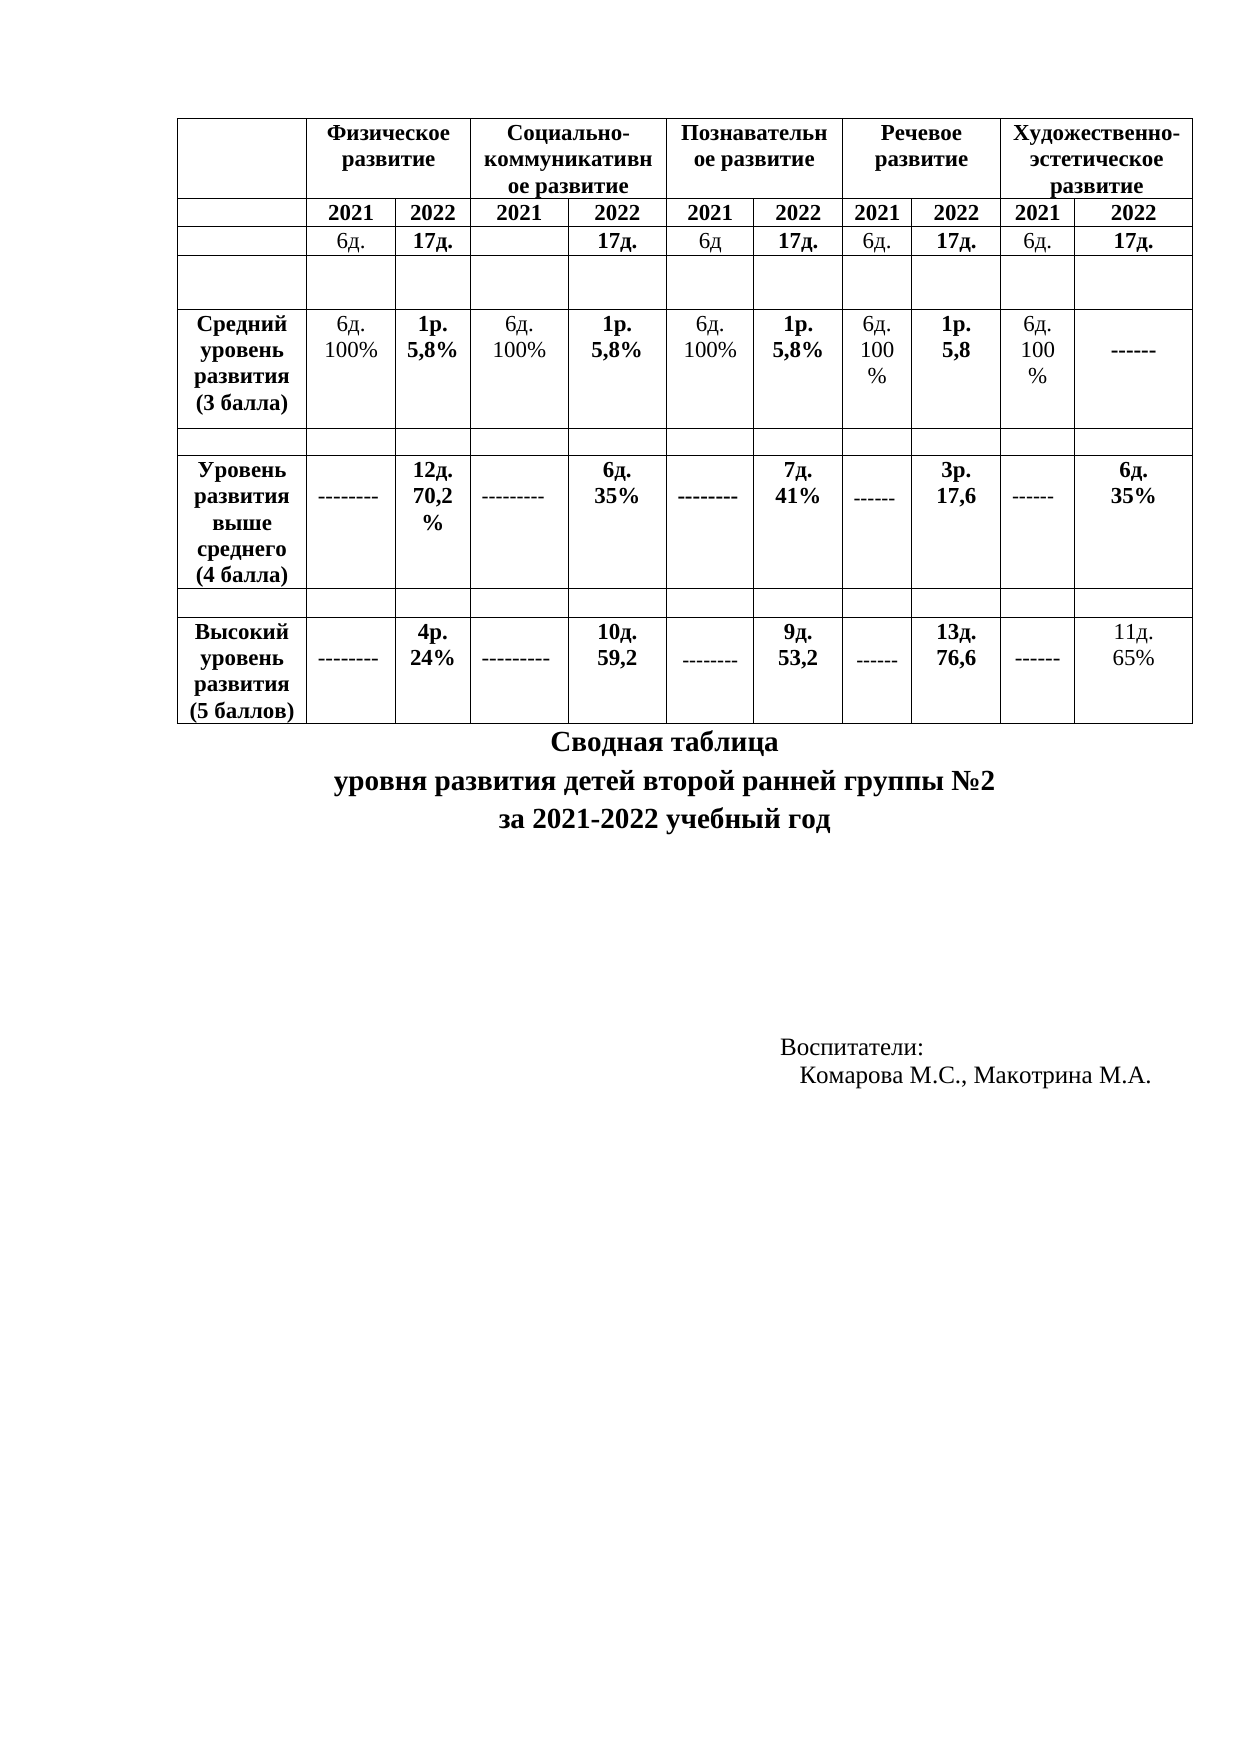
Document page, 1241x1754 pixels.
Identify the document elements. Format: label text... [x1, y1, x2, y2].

table_cell 7д. 41% [754, 456, 842, 529]
table_cell [667, 256, 753, 309]
table_cell [307, 589, 395, 617]
table_cell [396, 256, 470, 309]
table_cell -------- [307, 456, 395, 588]
table_cell 9д. 53,2 [754, 618, 842, 723]
table_cell 6д. 35% [569, 456, 666, 588]
text Сводная таблица [177, 724, 1152, 758]
table_header [178, 119, 306, 198]
table_cell [396, 429, 470, 455]
table_cell 6д. 100% [307, 310, 395, 427]
table_cell [396, 589, 470, 617]
table_cell [471, 589, 568, 617]
table_cell 17д. [1075, 227, 1192, 255]
table_cell [912, 429, 1000, 455]
table_cell [912, 256, 1000, 309]
table_cell 11д. 65% [1075, 618, 1192, 723]
table_cell 6д. 100% [1001, 310, 1074, 427]
table_cell 6д [667, 227, 753, 255]
table_cell [307, 256, 395, 309]
table_cell 17д. [754, 227, 842, 255]
table_cell 1р. 5,8% [569, 310, 666, 427]
table_cell 17д. [912, 227, 1000, 255]
text уровня развития детей второй ранней группы №2 [177, 763, 1152, 796]
table_cell [1075, 589, 1192, 617]
table_cell 6д. 100% [843, 310, 911, 427]
table_cell ------ [1001, 618, 1074, 723]
table_cell 2022 [1075, 199, 1192, 226]
table_cell 2021 [1001, 199, 1074, 226]
table_cell -------- [667, 456, 753, 529]
table_cell 1р. 5,8 [912, 310, 1000, 427]
table_cell ------ [843, 456, 911, 588]
table_cell ------ [1001, 456, 1074, 588]
table_cell [569, 589, 666, 617]
table_cell [754, 529, 842, 588]
table_cell Высокий уровень развития (5 баллов) [178, 618, 306, 723]
table_cell --------- [471, 618, 568, 723]
table_cell 2021 [307, 199, 395, 226]
table_cell [1001, 589, 1074, 617]
table_cell [471, 227, 568, 255]
table_cell [569, 256, 666, 309]
table_cell [754, 256, 842, 309]
table_cell 17д. [569, 227, 666, 255]
table_cell [667, 429, 753, 455]
table_cell [471, 256, 568, 309]
table_cell [178, 429, 306, 455]
table_cell 6д. [1001, 227, 1074, 255]
table_cell [754, 429, 842, 455]
table_cell 13д. 76,6 [912, 618, 1000, 723]
table_header Физическое развитие [307, 119, 470, 198]
table_cell [1075, 429, 1192, 455]
table_cell 2022 [754, 199, 842, 226]
table_cell 6д. 35% [1075, 456, 1192, 588]
table_cell [178, 589, 306, 617]
text Комарова М.С., Макотрина М.А. [177, 1061, 1152, 1089]
text Воспитатели: [177, 1032, 1152, 1061]
table_cell [754, 589, 842, 617]
table_cell [307, 429, 395, 455]
table_cell 3р. 17,6 [912, 456, 1000, 588]
table_cell 2022 [396, 199, 470, 226]
table_cell Средний уровень развития (3 балла) [178, 310, 306, 427]
table_header Речевое развитие [843, 119, 1000, 198]
table_cell [569, 429, 666, 455]
table_cell 2022 [912, 199, 1000, 226]
table_cell 10д. 59,2 [569, 618, 666, 723]
table_cell [178, 227, 306, 255]
table_header Познавательное развитие [667, 119, 842, 198]
table_cell [471, 429, 568, 455]
table_cell [667, 589, 753, 617]
table_cell [1001, 256, 1074, 309]
table_cell -------- [307, 618, 395, 723]
table_cell ------ [1075, 310, 1192, 427]
table_cell 6д. [307, 227, 395, 255]
table_cell [843, 589, 911, 617]
table_cell [178, 256, 306, 309]
table_cell 2021 [471, 199, 568, 226]
table_cell 12д. 70,2% [396, 456, 470, 588]
table_cell 2022 [569, 199, 666, 226]
table_cell [843, 429, 911, 455]
table_cell 1р. 5,8% [396, 310, 470, 427]
table_cell 6д. [843, 227, 911, 255]
table_cell [667, 529, 753, 588]
table_cell 6д. 100% [471, 310, 568, 427]
table_cell ------ [843, 618, 911, 723]
table_cell Уровень развития выше среднего (4 балла) [178, 456, 306, 588]
table_cell --------- [471, 456, 568, 588]
table_cell -------- [667, 618, 753, 723]
text за 2021-2022 учебный год [177, 801, 1152, 835]
table_cell 2021 [667, 199, 753, 226]
table_cell 2021 [843, 199, 911, 226]
table_cell [843, 256, 911, 309]
table_cell 6д. 100% [667, 310, 753, 427]
table_cell 4р. 24% [396, 618, 470, 723]
table_cell 17д. [396, 227, 470, 255]
table_header Социально-коммуникативное развитие [471, 119, 666, 198]
table_cell [178, 199, 306, 226]
table_cell 1р. 5,8% [754, 310, 842, 427]
table_cell [912, 589, 1000, 617]
table_cell [1001, 429, 1074, 455]
table_cell [1075, 256, 1192, 309]
table_header Художественно-эстетическое развитие [1001, 119, 1192, 198]
